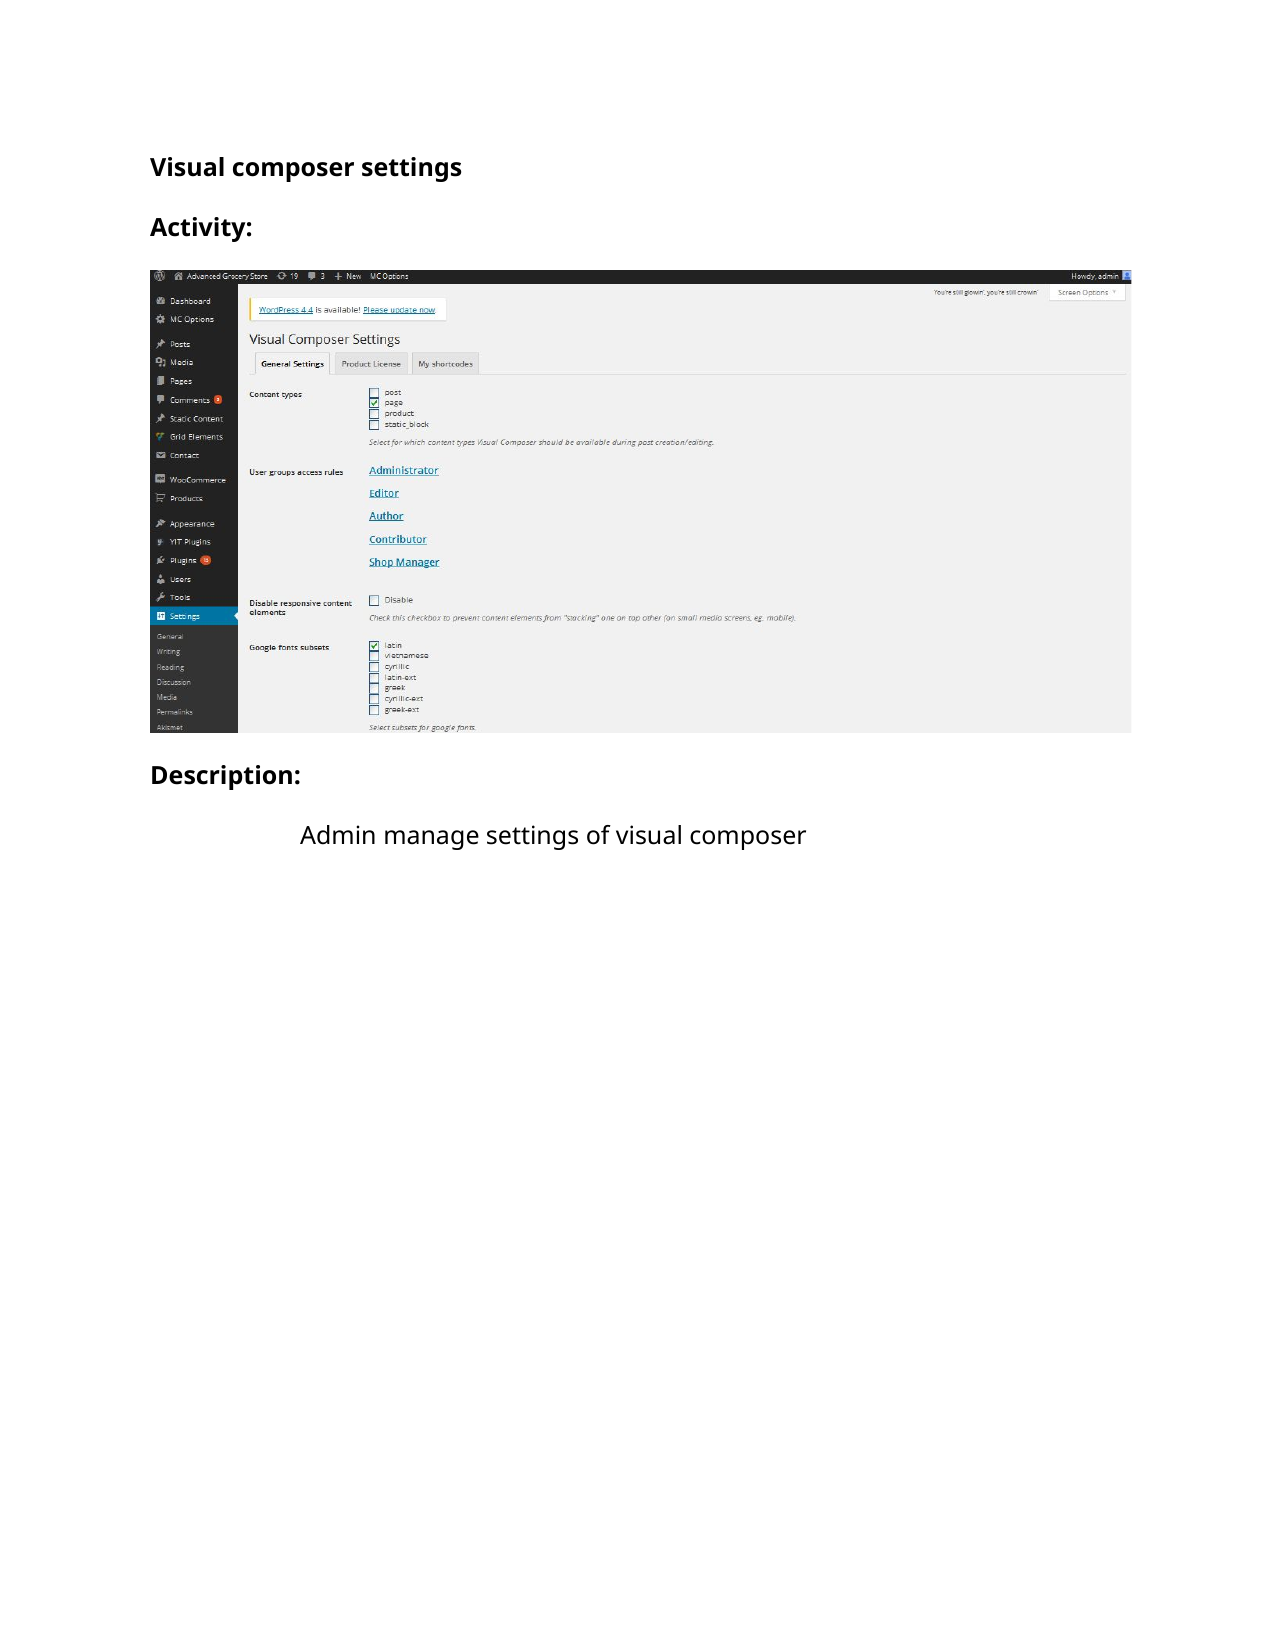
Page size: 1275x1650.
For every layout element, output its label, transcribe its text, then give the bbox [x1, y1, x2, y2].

text Activity: [150, 210, 1125, 244]
text Admin manage settings of visual composer [150, 818, 1125, 852]
text Visual composer settings [150, 150, 1125, 184]
picture [157, 612, 166, 620]
text Description: [150, 758, 1125, 792]
picture [150, 270, 1132, 733]
picture [171, 614, 196, 620]
